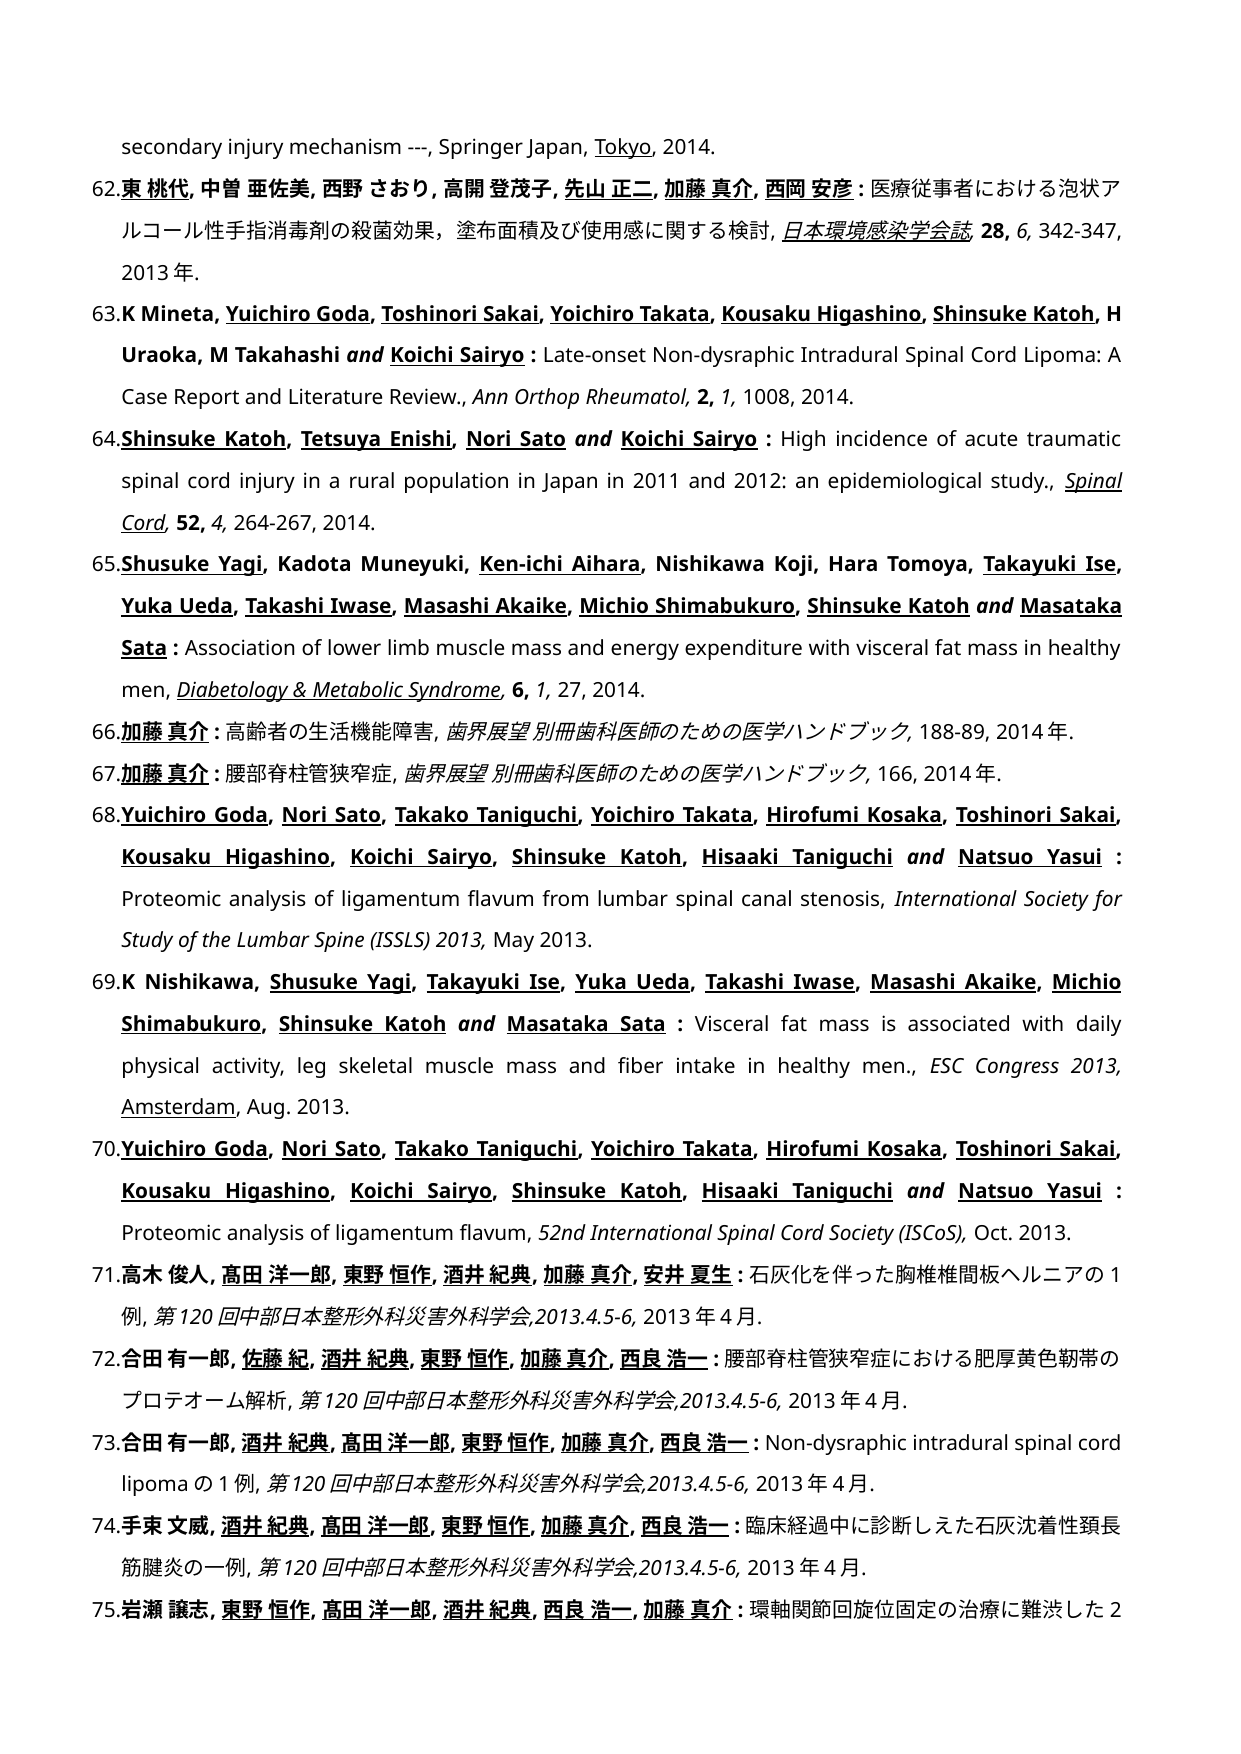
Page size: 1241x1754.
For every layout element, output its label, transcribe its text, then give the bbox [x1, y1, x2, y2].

list 東 桃代, 中曽 亜佐美, 西野 さおり, 高開 登茂子, 先山 正二, 加藤 真介, 西岡 安彦 : 医療従事者における泡状アルコール性手指消毒剤の殺菌効果，塗布面積及び使用感に関する検討, 日本環境感染学会誌, 28, 6, 342-347, 2013年. [92, 167, 1122, 292]
list K Mineta, Yuichiro Goda, Toshinori Sakai, Yoichiro Takata, Kousaku Higashino, Shinsuke Katoh, H Uraoka, M Takahashi and Koichi Sairyo : Late-onset Non-dysraphic Intradural Spinal Cord Lipoma: A Case Report and Literature Review., Ann Orthop Rheumatol, 2, 1, 1008, 2014. [92, 292, 1122, 417]
list 合田 有一郎, 佐藤 紀, 酒井 紀典, 東野 恒作, 加藤 真介, 西良 浩一 : 腰部脊柱管狭窄症における肥厚黄色靭帯のプロテオーム解析, 第120回中部日本整形外科災害外科学会,2013.4.5-6, 2013年4月. [92, 1336, 1122, 1420]
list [92, 125, 1122, 167]
list 手束 文威, 酒井 紀典, 髙田 洋一郎, 東野 恒作, 加藤 真介, 西良 浩一 : 臨床経過中に診断しえた石灰沈着性頚長筋腱炎の一例, 第120回中部日本整形外科災害外科学会,2013.4.5-6, 2013年4月. [92, 1503, 1122, 1587]
list Shinsuke Katoh, Tetsuya Enishi, Nori Sato and Koichi Sairyo : High incidence of acute traumatic spinal cord injury in a rural population in Japan in 2011 and 2012: an epidemiological study., Spinal Cord, 52, 4, 264-267, 2014. [92, 417, 1122, 543]
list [92, 1587, 1122, 1629]
list 高木 俊人, 髙田 洋一郎, 東野 恒作, 酒井 紀典, 加藤 真介, 安井 夏生 : 石灰化を伴った胸椎椎間板ヘルニアの1例, 第120回中部日本整形外科災害外科学会,2013.4.5-6, 2013年4月. [92, 1253, 1122, 1336]
list K Nishikawa, Shusuke Yagi, Takayuki Ise, Yuka Ueda, Takashi Iwase, Masashi Akaike, Michio Shimabukuro, Shinsuke Katoh and Masataka Sata : Visceral fat mass is associated with daily physical activity, leg skeletal muscle mass and fiber intake in healthy men., ESC Congress 2013, Amsterdam, Aug. 2013. [92, 961, 1122, 1128]
list Yuichiro Goda, Nori Sato, Takako Taniguchi, Yoichiro Takata, Hirofumi Kosaka, Toshinori Sakai, Kousaku Higashino, Koichi Sairyo, Shinsuke Katoh, Hisaaki Taniguchi and Natsuo Yasui : Proteomic analysis of ligamentum flavum, 52nd International Spinal Cord Society (ISCoS), Oct. 2013. [92, 1128, 1122, 1253]
list 加藤 真介 : 高齢者の生活機能障害, 歯界展望 別冊歯科医師のための医学ハンドブック, 188-89, 2014年. [92, 710, 1122, 752]
list 合田 有一郎, 酒井 紀典, 髙田 洋一郎, 東野 恒作, 加藤 真介, 西良 浩一 : Non-dysraphic intradural spinal cord lipomaの1例, 第120回中部日本整形外科災害外科学会,2013.4.5-6, 2013年4月. [92, 1420, 1122, 1503]
list 加藤 真介 : 腰部脊柱管狭窄症, 歯界展望 別冊歯科医師のための医学ハンドブック, 166, 2014年. [92, 752, 1122, 793]
list Shusuke Yagi, Kadota Muneyuki, Ken-ichi Aihara, Nishikawa Koji, Hara Tomoya, Takayuki Ise, Yuka Ueda, Takashi Iwase, Masashi Akaike, Michio Shimabukuro, Shinsuke Katoh and Masataka Sata : Association of lower limb muscle mass and energy expenditure with visceral fat mass in healthy men, Diabetology & Metabolic Syndrome, 6, 1, 27, 2014. [92, 543, 1122, 710]
list Yuichiro Goda, Nori Sato, Takako Taniguchi, Yoichiro Takata, Hirofumi Kosaka, Toshinori Sakai, Kousaku Higashino, Koichi Sairyo, Shinsuke Katoh, Hisaaki Taniguchi and Natsuo Yasui : Proteomic analysis of ligamentum flavum from lumbar spinal canal stenosis, International Society for Study of the Lumbar Spine (ISSLS) 2013, May 2013. [92, 793, 1122, 961]
